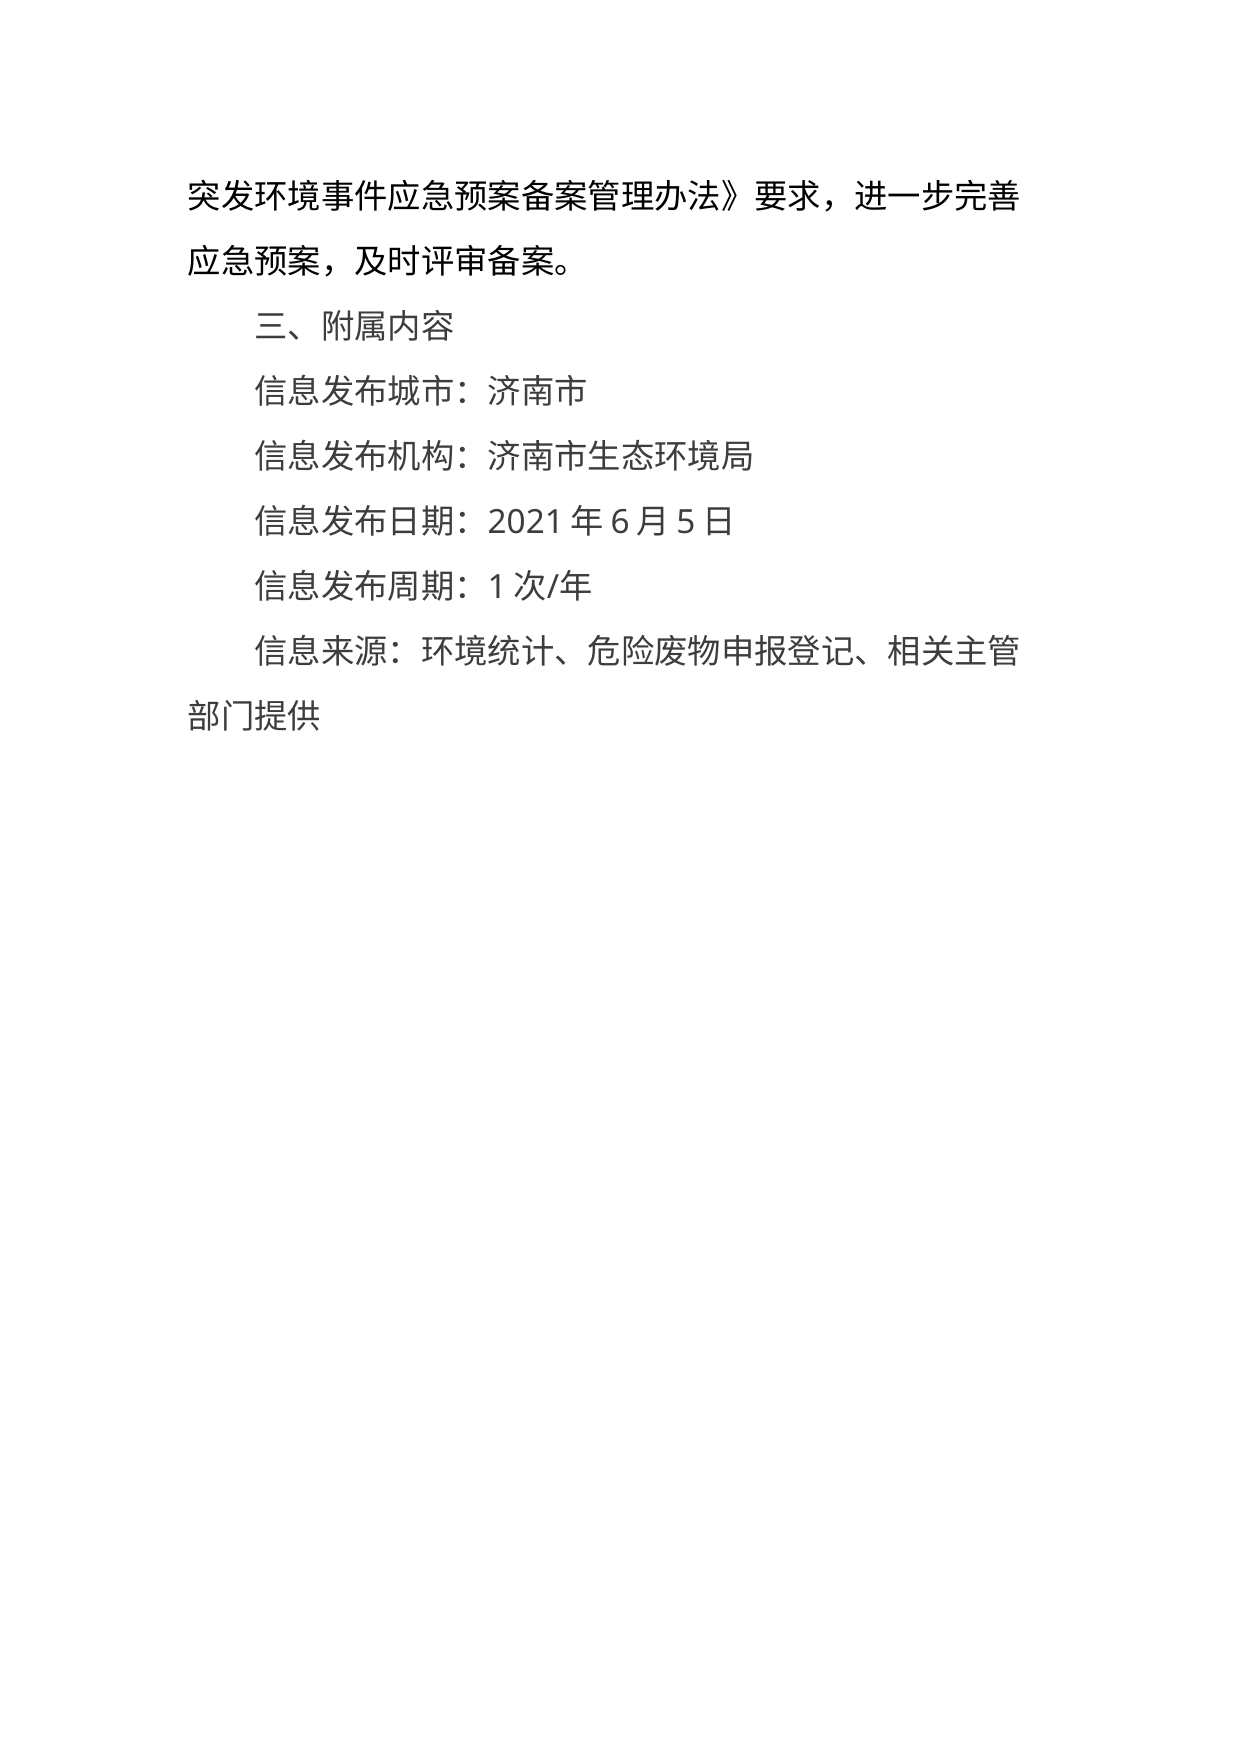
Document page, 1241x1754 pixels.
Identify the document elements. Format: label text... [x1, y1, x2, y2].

text 三、附属内容 [187, 292, 1053, 357]
text 信息发布城市：济南市 [187, 357, 1053, 422]
text 信息发布机构：济南市生态环境局 [187, 422, 1053, 487]
text 信息发布日期：2021年6月5日 [187, 487, 1053, 552]
text 信息发布周期：1次/年 [187, 552, 1053, 617]
text 信息来源：环境统计、危险废物申报登记、相关主管部门提供 [187, 617, 1053, 747]
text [187, 162, 1053, 292]
